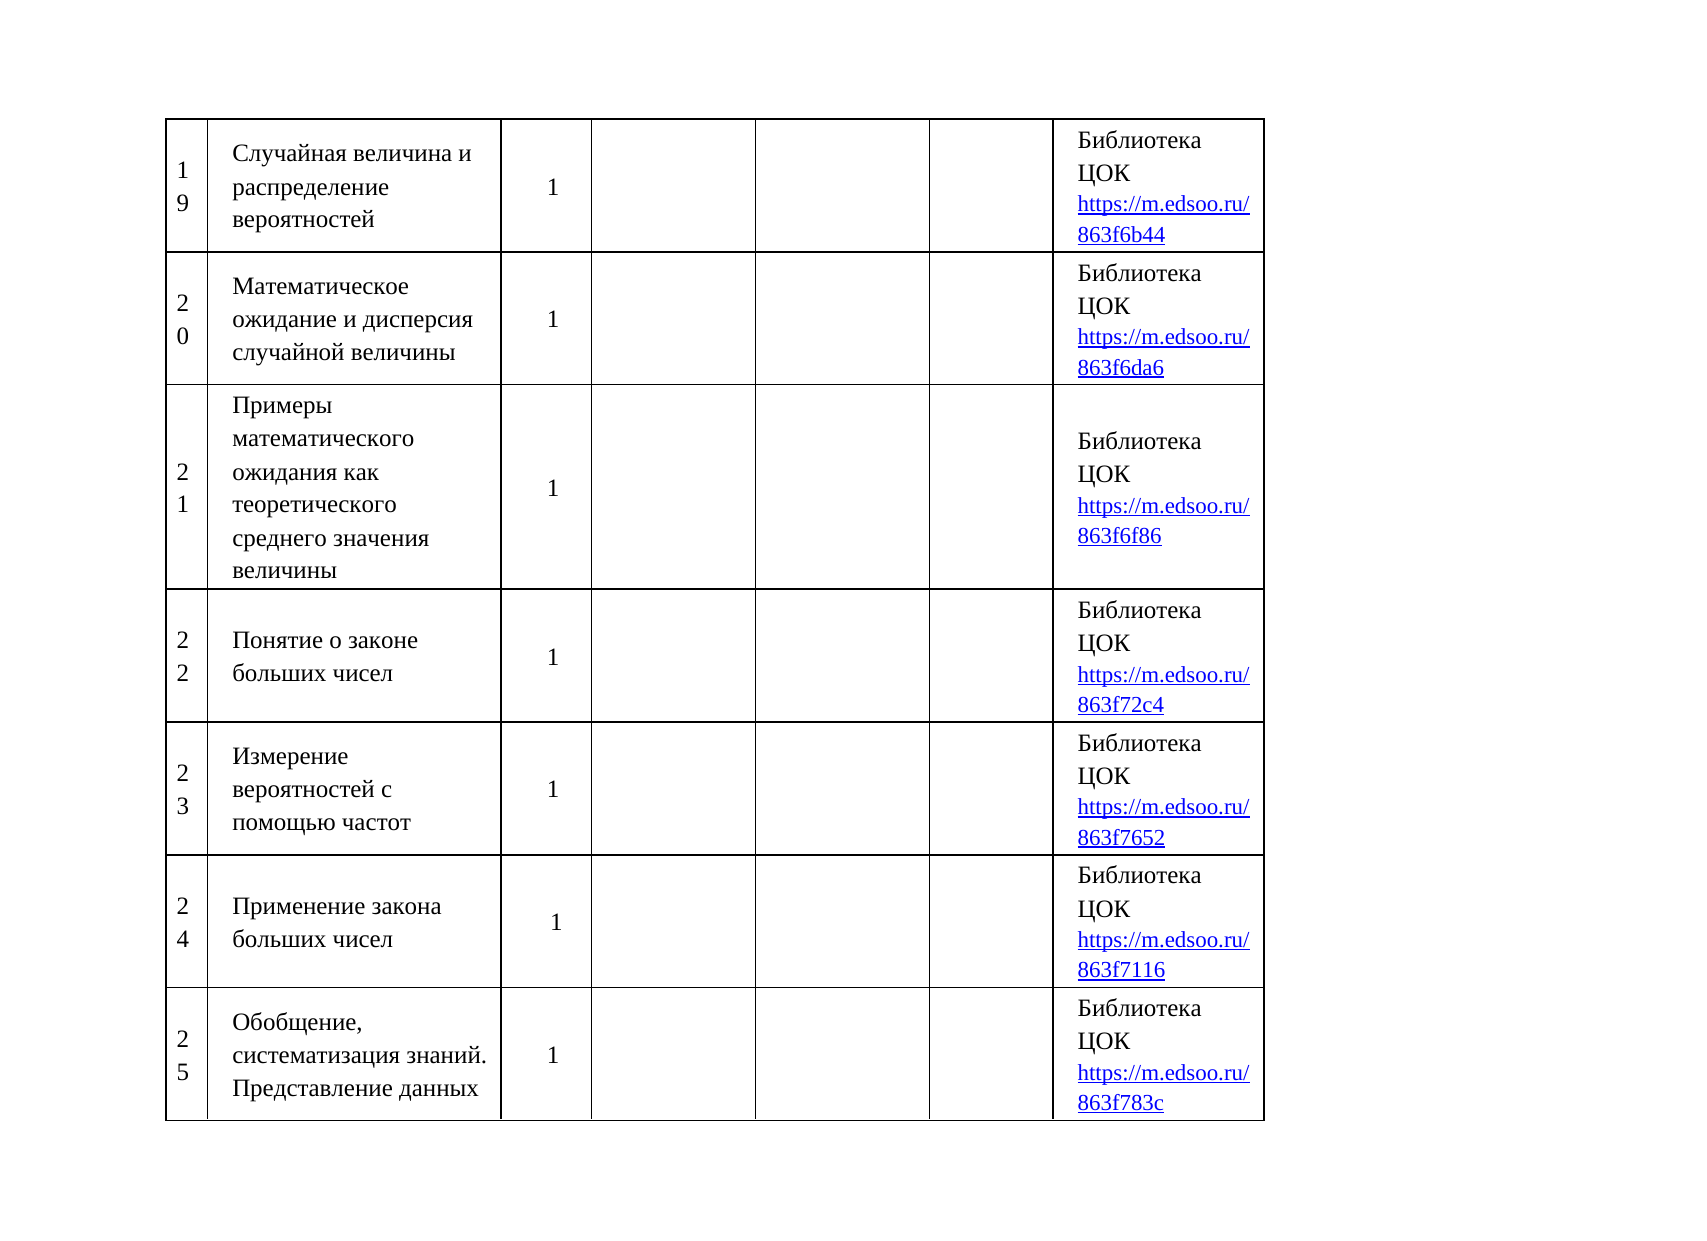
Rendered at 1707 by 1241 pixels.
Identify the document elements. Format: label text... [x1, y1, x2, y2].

table_cell 25 [167, 988, 207, 1119]
table_cell [930, 856, 1052, 987]
table_cell 1 [502, 723, 591, 854]
table_cell 1 [502, 856, 591, 987]
table_cell Математическое ожидание и дисперсия случайной величины [208, 253, 500, 384]
table_cell [930, 590, 1052, 721]
table_cell Библиотека ЦОК https://m.edsoo.ru/863f6da6 [1054, 253, 1263, 384]
table_cell Библиотека ЦОК https://m.edsoo.ru/863f7652 [1054, 723, 1263, 854]
table_cell [756, 988, 929, 1119]
table_cell [756, 253, 929, 384]
table_cell 23 [167, 723, 207, 854]
table_cell 1 [502, 385, 591, 588]
table_cell Библиотека ЦОК https://m.edsoo.ru/863f6b44 [1054, 120, 1263, 251]
table_cell [592, 120, 755, 251]
table_cell [592, 723, 755, 854]
table_cell [930, 253, 1052, 384]
table_cell [930, 723, 1052, 854]
table_cell [930, 120, 1052, 251]
table_cell [592, 988, 755, 1119]
table_cell [756, 120, 929, 251]
table_cell 24 [167, 856, 207, 987]
table_cell Обобщение, систематизация знаний. Представление данных [208, 988, 500, 1119]
table_cell 1 [502, 120, 591, 251]
table_cell 1 [502, 590, 591, 721]
table_cell Понятие о законе больших чисел [208, 590, 500, 721]
table_cell [592, 856, 755, 987]
table_cell Случайная величина и распределение вероятностей [208, 120, 500, 251]
table_cell Измерение вероятностей с помощью частот [208, 723, 500, 854]
table_cell [756, 385, 929, 588]
table_cell Примеры математического ожидания как теоретического среднего значения величины [208, 385, 500, 588]
table_cell 1 [502, 988, 591, 1119]
table_cell 21 [167, 385, 207, 588]
table_cell 20 [167, 253, 207, 384]
table_cell [592, 590, 755, 721]
table_cell [756, 590, 929, 721]
table_cell Библиотека ЦОК https://m.edsoo.ru/863f72c4 [1054, 590, 1263, 721]
table_cell 1 [502, 253, 591, 384]
table_cell [756, 856, 929, 987]
table_cell Применение закона больших чисел [208, 856, 500, 987]
table_cell [756, 723, 929, 854]
table_cell Библиотека ЦОК https://m.edsoo.ru/863f6f86 [1054, 385, 1263, 588]
table_cell Библиотека ЦОК https://m.edsoo.ru/863f783c [1054, 988, 1263, 1119]
table_cell 22 [167, 590, 207, 721]
table_cell 19 [167, 120, 207, 251]
table_cell [592, 253, 755, 384]
table_cell [930, 988, 1052, 1119]
table_cell [930, 385, 1052, 588]
table_cell Библиотека ЦОК https://m.edsoo.ru/863f7116 [1054, 856, 1263, 987]
table_cell [592, 385, 755, 588]
